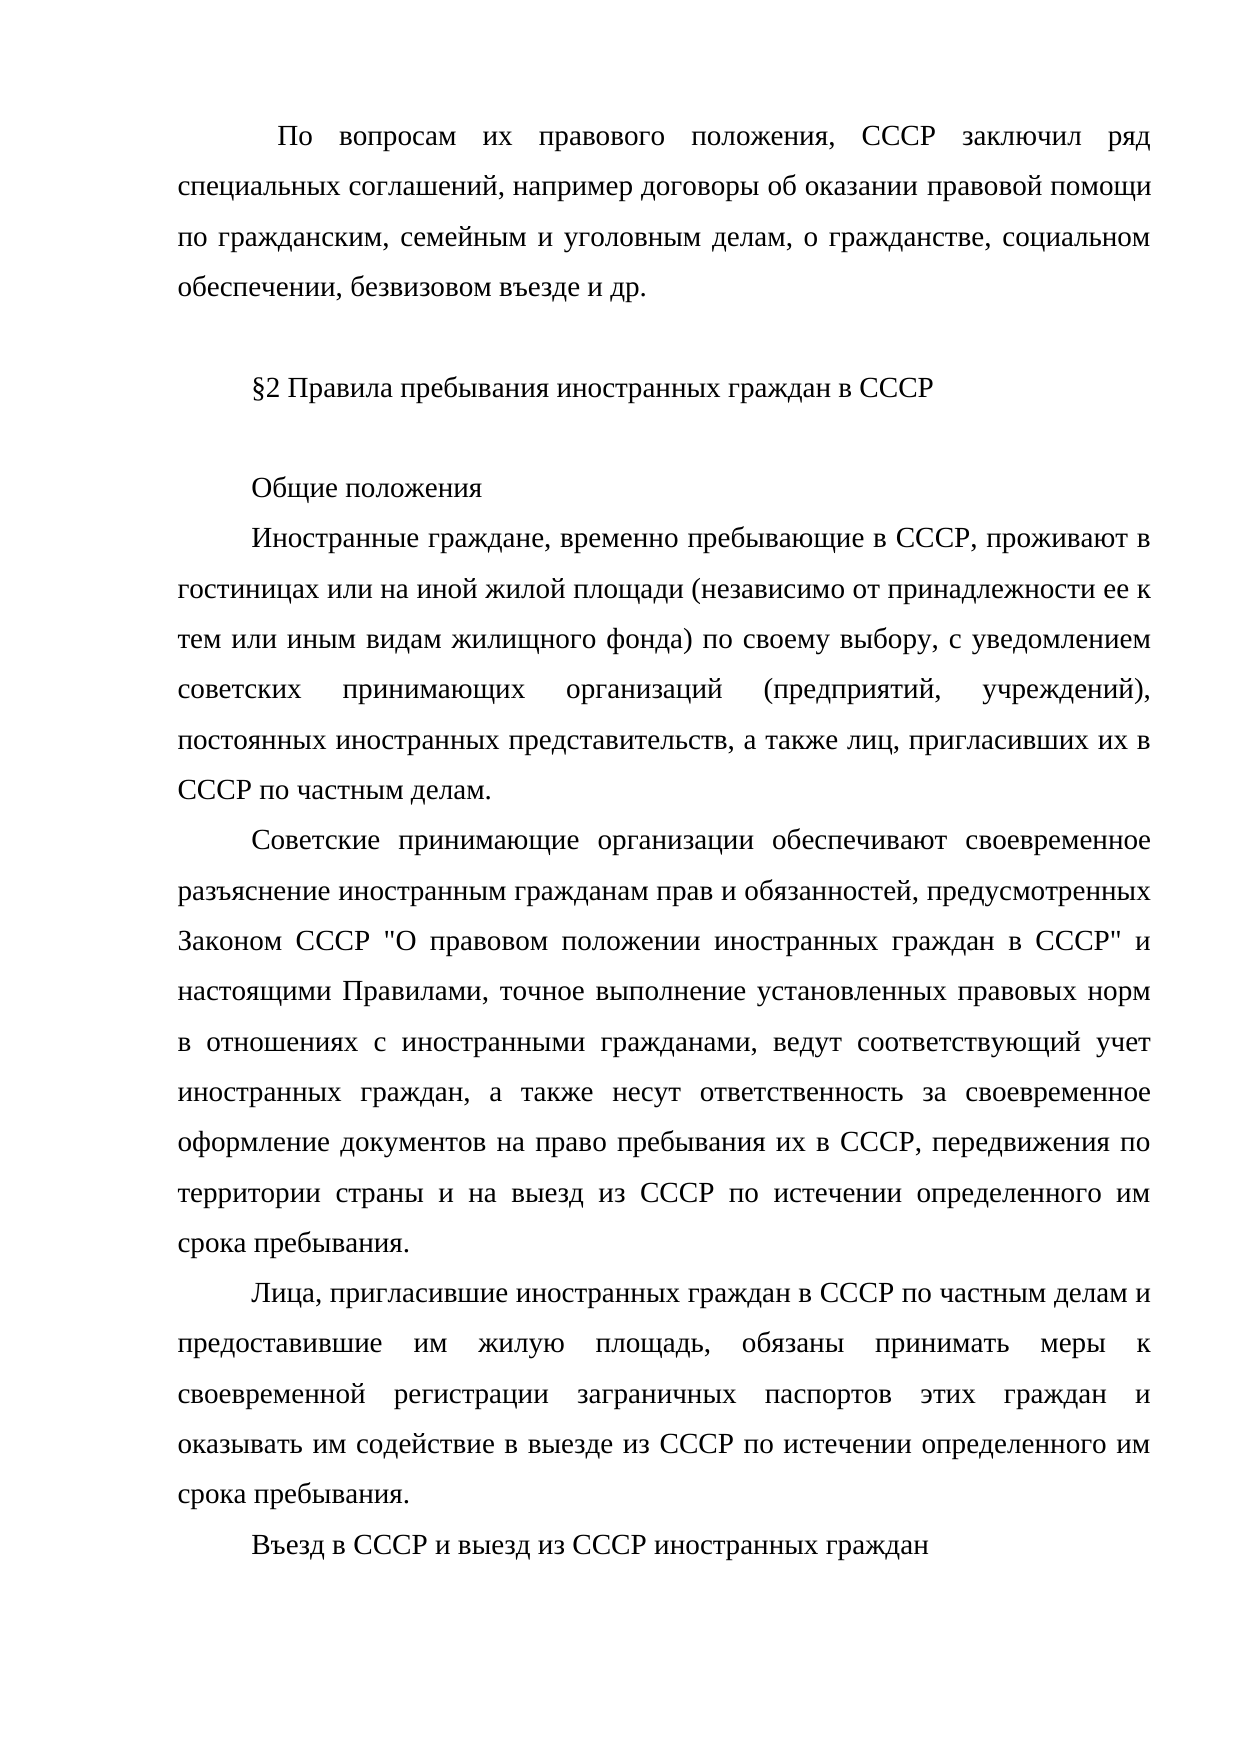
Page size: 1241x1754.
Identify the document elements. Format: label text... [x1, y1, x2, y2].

text §2 Правила пребывания иностранных граждан в СССР [177, 370, 1152, 403]
text По вопросам их правового положения, СССР заключил ряд специальных соглашений, например договоры об оказании правовой помощи по гражданским, семейным и уголовным делам, о гражданстве, социальном обеспечении, безвизовом въезде и др. [177, 118, 1152, 303]
text Общие положения [177, 470, 1152, 504]
text Советские принимающие организации обеспечивают своевременное разъяснение иностранным гражданам прав и обязанностей, предусмотренных Законом СССР "О правовом положении иностранных граждан в СССР" и настоящими Правилами, точное выполнение установленных правовых норм в отношениях с иностранными гражданами, ведут соответствующий учет иностранных граждан, а также несут ответственность за своевременное оформление документов на право пребывания их в СССР, передвижения по территории страны и на выезд из СССР по истечении определенного им срока пребывания. [177, 822, 1152, 1258]
text Въезд в СССР и выезд из СССР иностранных граждан [177, 1527, 1152, 1560]
text Иностранные граждане, временно пребывающие в СССР, проживают в гостиницах или на иной жилой площади (независимо от принадлежности ее к тем или иным видам жилищного фонда) по своему выбору, с уведомлением советских принимающих организаций (предприятий, учреждений), постоянных иностранных представительств, а также лиц, пригласивших их в СССР по частным делам. [177, 521, 1152, 806]
text Лица, пригласившие иностранных граждан в СССР по частным делам и предоставившие им жилую площадь, обязаны принимать меры к своевременной регистрации заграничных паспортов этих граждан и оказывать им содействие в выезде из СССР по истечении определенного им срока пребывания. [177, 1275, 1152, 1510]
